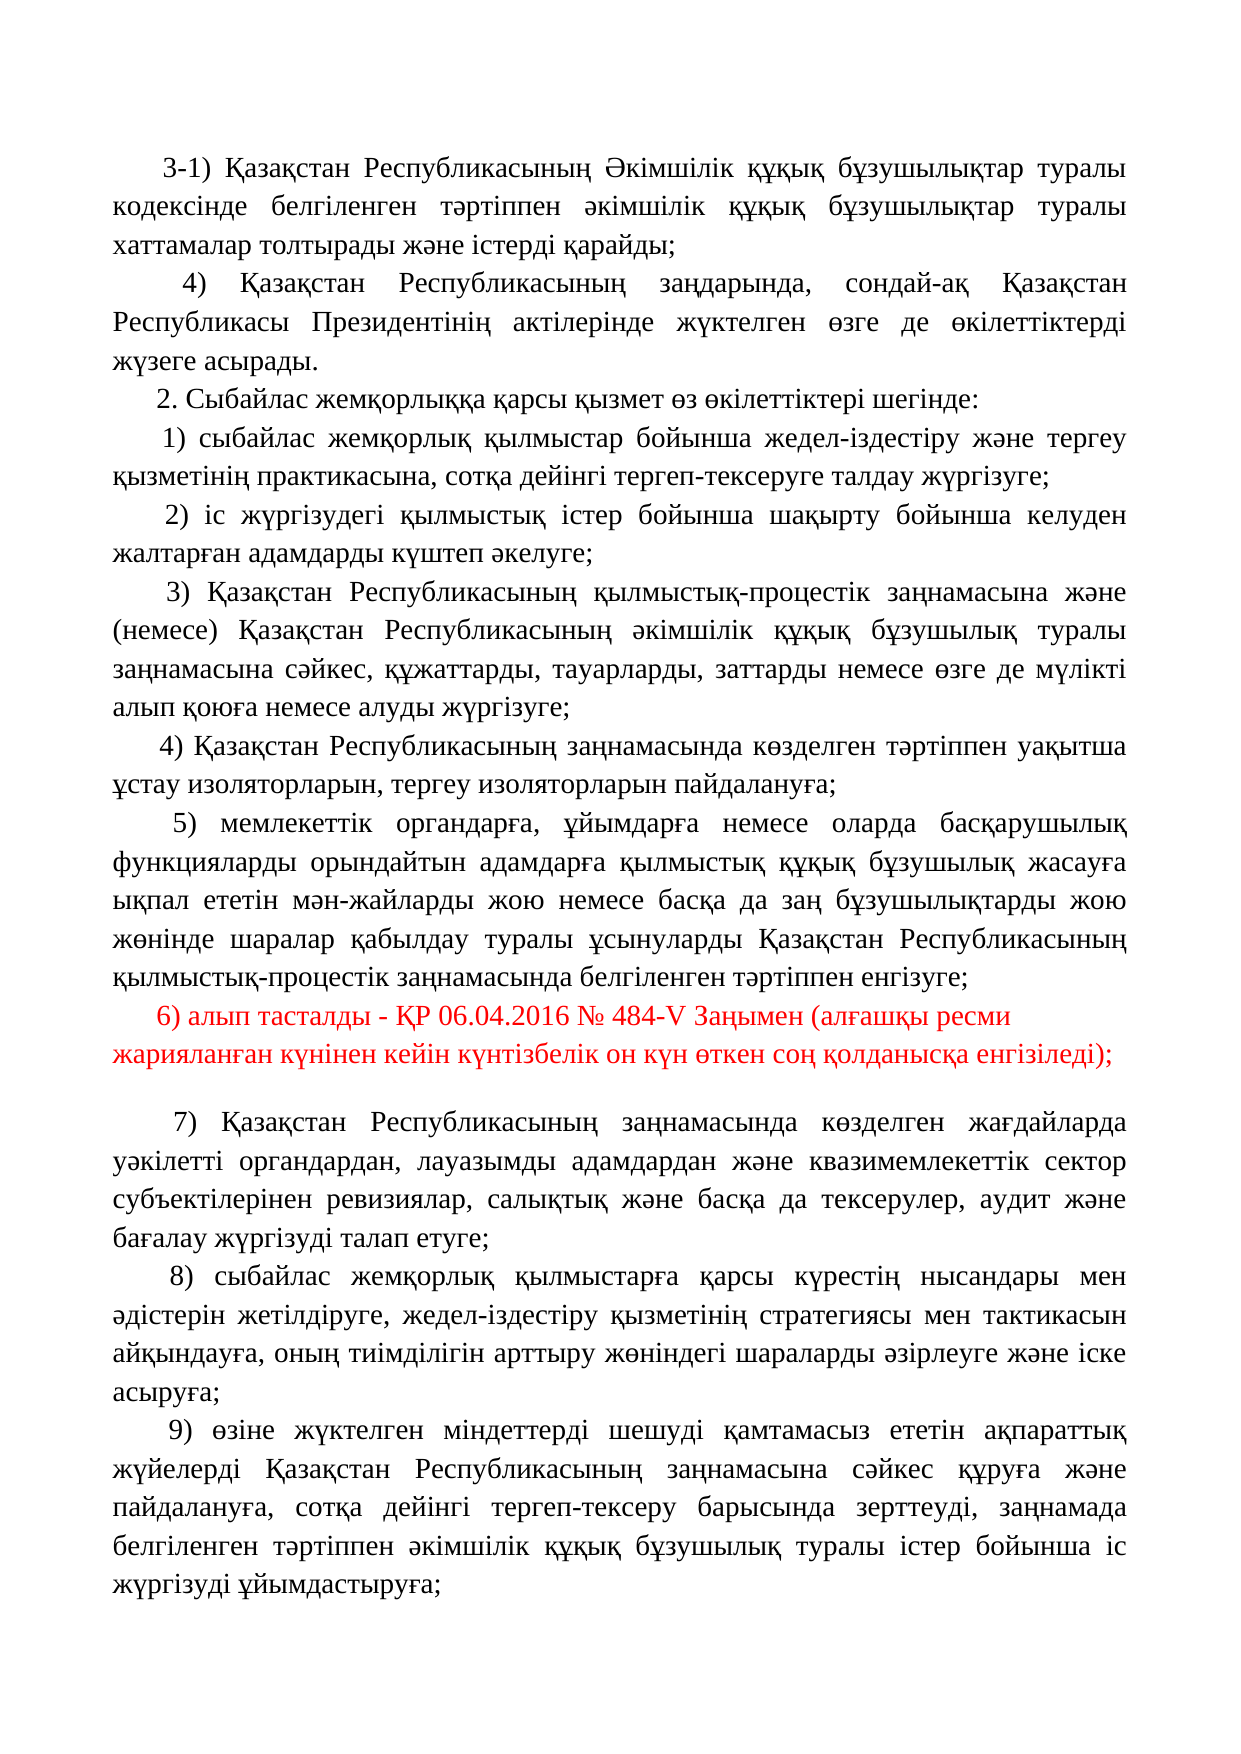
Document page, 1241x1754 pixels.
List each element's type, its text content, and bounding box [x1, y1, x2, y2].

text 7) Қазақстан Республикасының заңнамасында көзделген жағдайларда уәкілетті органдардан, лауазымды адамдардан және квазимемлекеттік сектор субъектілерінен ревизиялар, салықтық және басқа да тексерулер, аудит және бағалау жүргізуді талап етуге; [112, 1104, 1128, 1253]
text 3-1) Қазақстан Республикасының Әкімшілік құқық бұзушылықтар туралы кодексінде белгіленген тәртіппен әкімшілік құқық бұзушылықтар туралы хаттамалар толтырады және істерді қарайды; [112, 150, 1128, 261]
text 6) алып тасталды - ҚР 06.04.2016 № 484-V Заңымен (алғашқы ресми жарияланған күнінен кейін күнтізбелік он күн өткен соң қолданысқа енгізіледі); [112, 998, 1128, 1100]
text 2) іс жүргізудегі қылмыстық істер бойынша шақырту бойынша келуден жалтарған адамдарды күштеп әкелуге; [112, 497, 1128, 569]
text 2. Сыбайлас жемқорлыққа қарсы қызмет өз өкілеттіктері шегінде: [112, 381, 1128, 415]
text 9) өзіне жүктелген міндеттерді шешуді қамтамасыз ететін ақпараттық жүйелерді Қазақстан Республикасының заңнамасына сәйкес құруға және пайдалануға, сотқа дейінгі тергеп-тексеру барысында зерттеуді, заңнамада белгіленген тәртіппен әкімшілік құқық бұзушылық туралы істер бойынша іс жүргізуді ұйымдастыруға; [112, 1412, 1128, 1600]
text 3) Қазақстан Республикасының қылмыстық-процестік заңнамасына және (немесе) Қазақстан Республикасының әкімшілік құқық бұзушылық туралы заңнамасына сәйкес, құжаттарды, тауарларды, заттарды немесе өзге де мүлікті алып қоюға немесе алуды жүргізуге; [112, 574, 1128, 723]
text 1) сыбайлас жемқорлық қылмыстар бойынша жедел-іздестіру және тергеу қызметінің практикасына, сотқа дейінгі тергеп-тексеруге талдау жүргізуге; [112, 420, 1128, 492]
text 5) мемлекеттік органдарға, ұйымдарға немесе оларда басқарушылық функцияларды орындайтын адамдарға қылмыстық құқық бұзушылық жасауға ықпал ететін мән-жайларды жою немесе басқа да заң бұзушылықтарды жою жөнінде шаралар қабылдау туралы ұсынуларды Қазақстан Республикасының қылмыстық-процестік заңнамасында белгіленген тәртіппен енгізуге; [112, 805, 1128, 993]
text 4) Қазақстан Республикасының заңнамасында көзделген тәртіппен уақытша ұстау изоляторларын, тергеу изоляторларын пайдалануға; [112, 728, 1128, 800]
text 8) сыбайлас жемқорлық қылмыстарға қарсы күрестің нысандары мен әдістерін жетілдіруге, жедел-іздестіру қызметінің стратегиясы мен тактикасын айқындауға, оның тиімділігін арттыру жөніндегі шараларды әзірлеуге және іске асыруға; [112, 1258, 1128, 1407]
text 4) Қазақстан Республикасының заңдарында, сондай-ақ Қазақстан Республикасы Президентінің актілерінде жүктелген өзге де өкілеттіктерді жүзеге асырады. [112, 266, 1128, 376]
